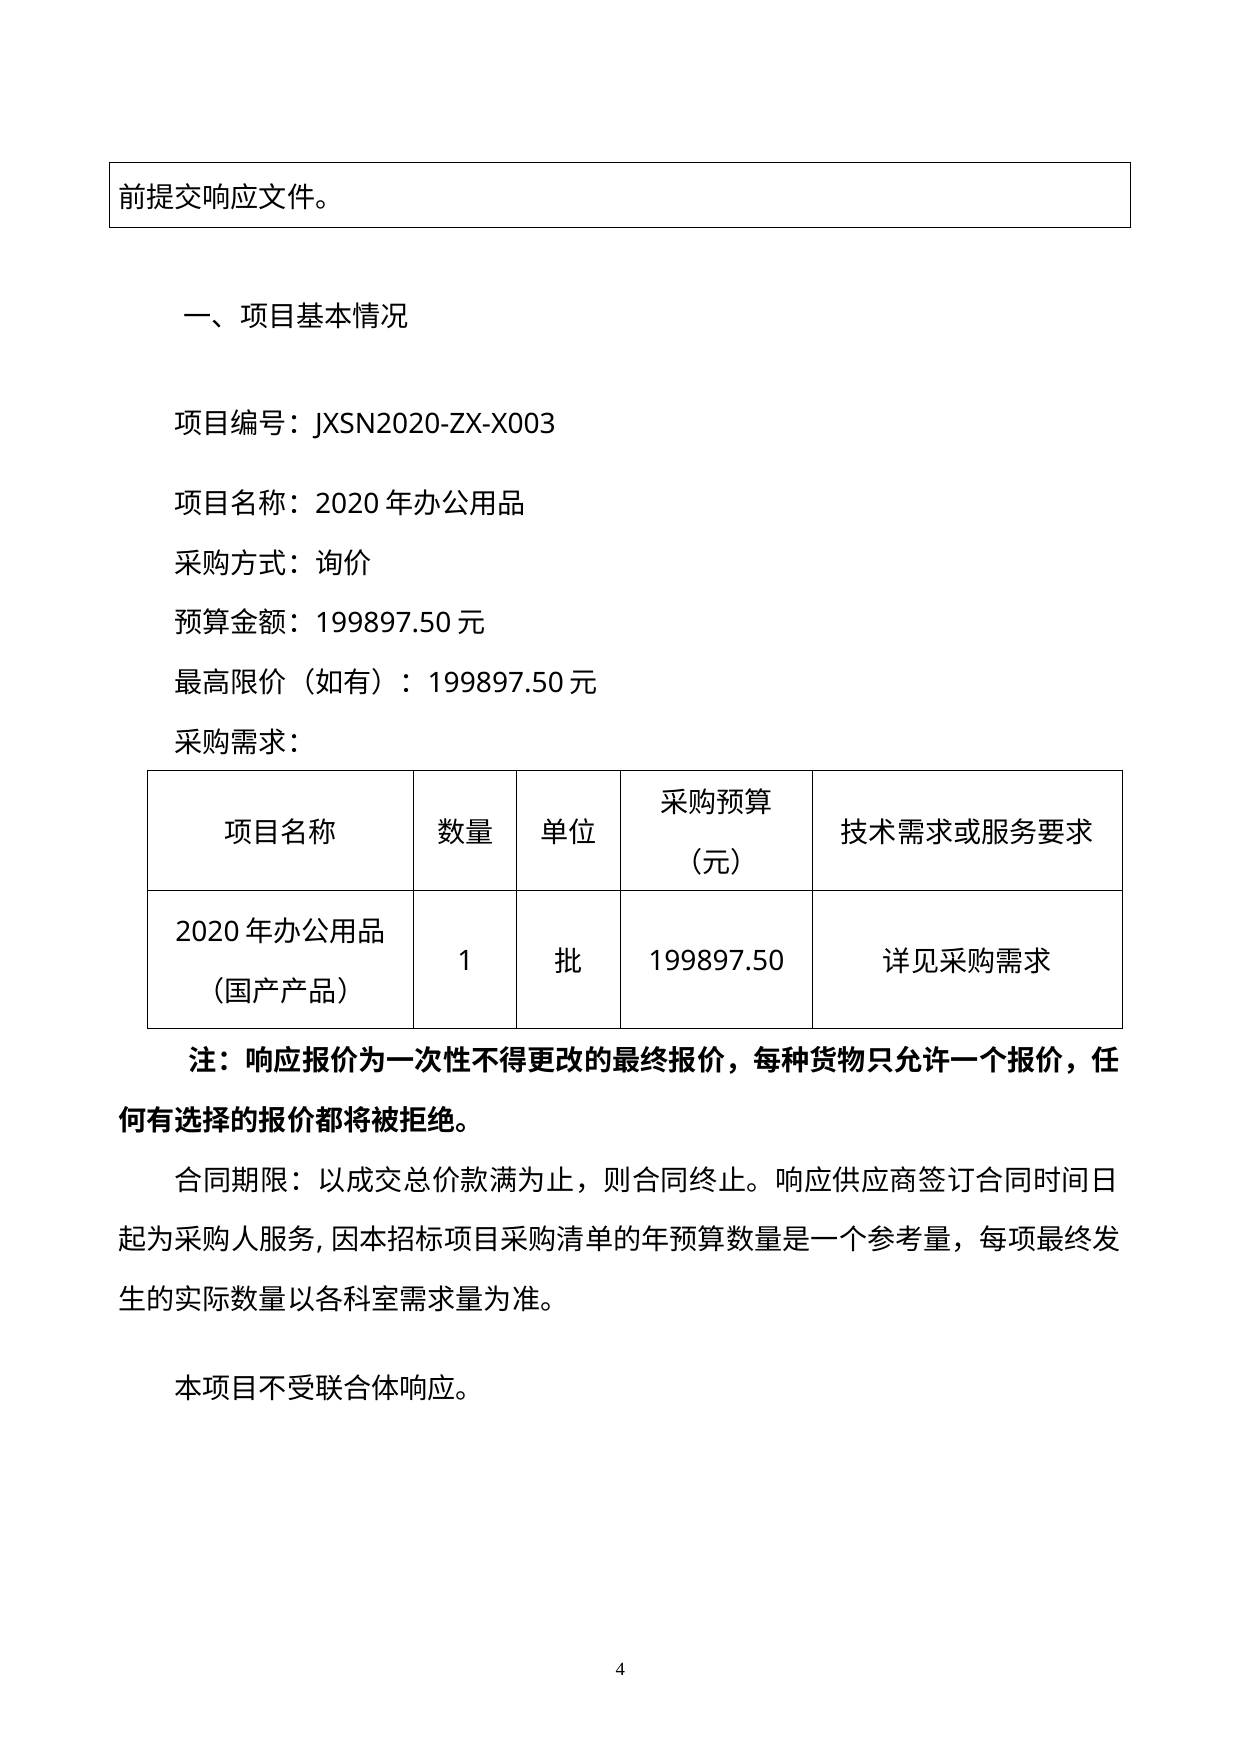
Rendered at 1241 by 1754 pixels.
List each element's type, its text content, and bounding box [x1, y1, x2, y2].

subtitle 一、项目基本情况 [118, 285, 1122, 344]
text 采购方式：询价 [118, 531, 1122, 591]
table_header 项目名称 [148, 771, 413, 890]
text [110, 163, 1130, 227]
text 合同期限：以成交总价款满为止，则合同终止。响应供应商签订合同时间日起为采购人服务, 因本招标项目采购清单的年预算数量是一个参考量，每项最终发生的实际数量以各科室需求量为准。 [118, 1148, 1122, 1327]
text 项目编号：JXSN2020-ZX-X003 [118, 392, 1122, 451]
table_header 采购预算（元） [621, 771, 812, 890]
table_cell 详见采购需求 [813, 891, 1122, 1028]
text 项目名称：2020年办公用品 [118, 472, 1122, 531]
table_cell 2020年办公用品（国产产品） [148, 891, 413, 1028]
table_cell 批 [517, 891, 620, 1028]
text 注：响应报价为一次性不得更改的最终报价，每种货物只允许一个报价，任何有选择的报价都将被拒绝。 [118, 1029, 1122, 1148]
text 采购需求： [118, 710, 1122, 769]
table_cell 1 [414, 891, 516, 1028]
table_header 数量 [414, 771, 516, 890]
text 最高限价（如有）：199897.50元 [118, 650, 1122, 710]
table_header 技术需求或服务要求 [813, 771, 1122, 890]
table_header 单位 [517, 771, 620, 890]
text 本项目不受联合体响应。 [118, 1357, 1122, 1416]
table_cell 199897.50 [621, 891, 812, 1028]
text 预算金额：199897.50元 [118, 591, 1122, 650]
